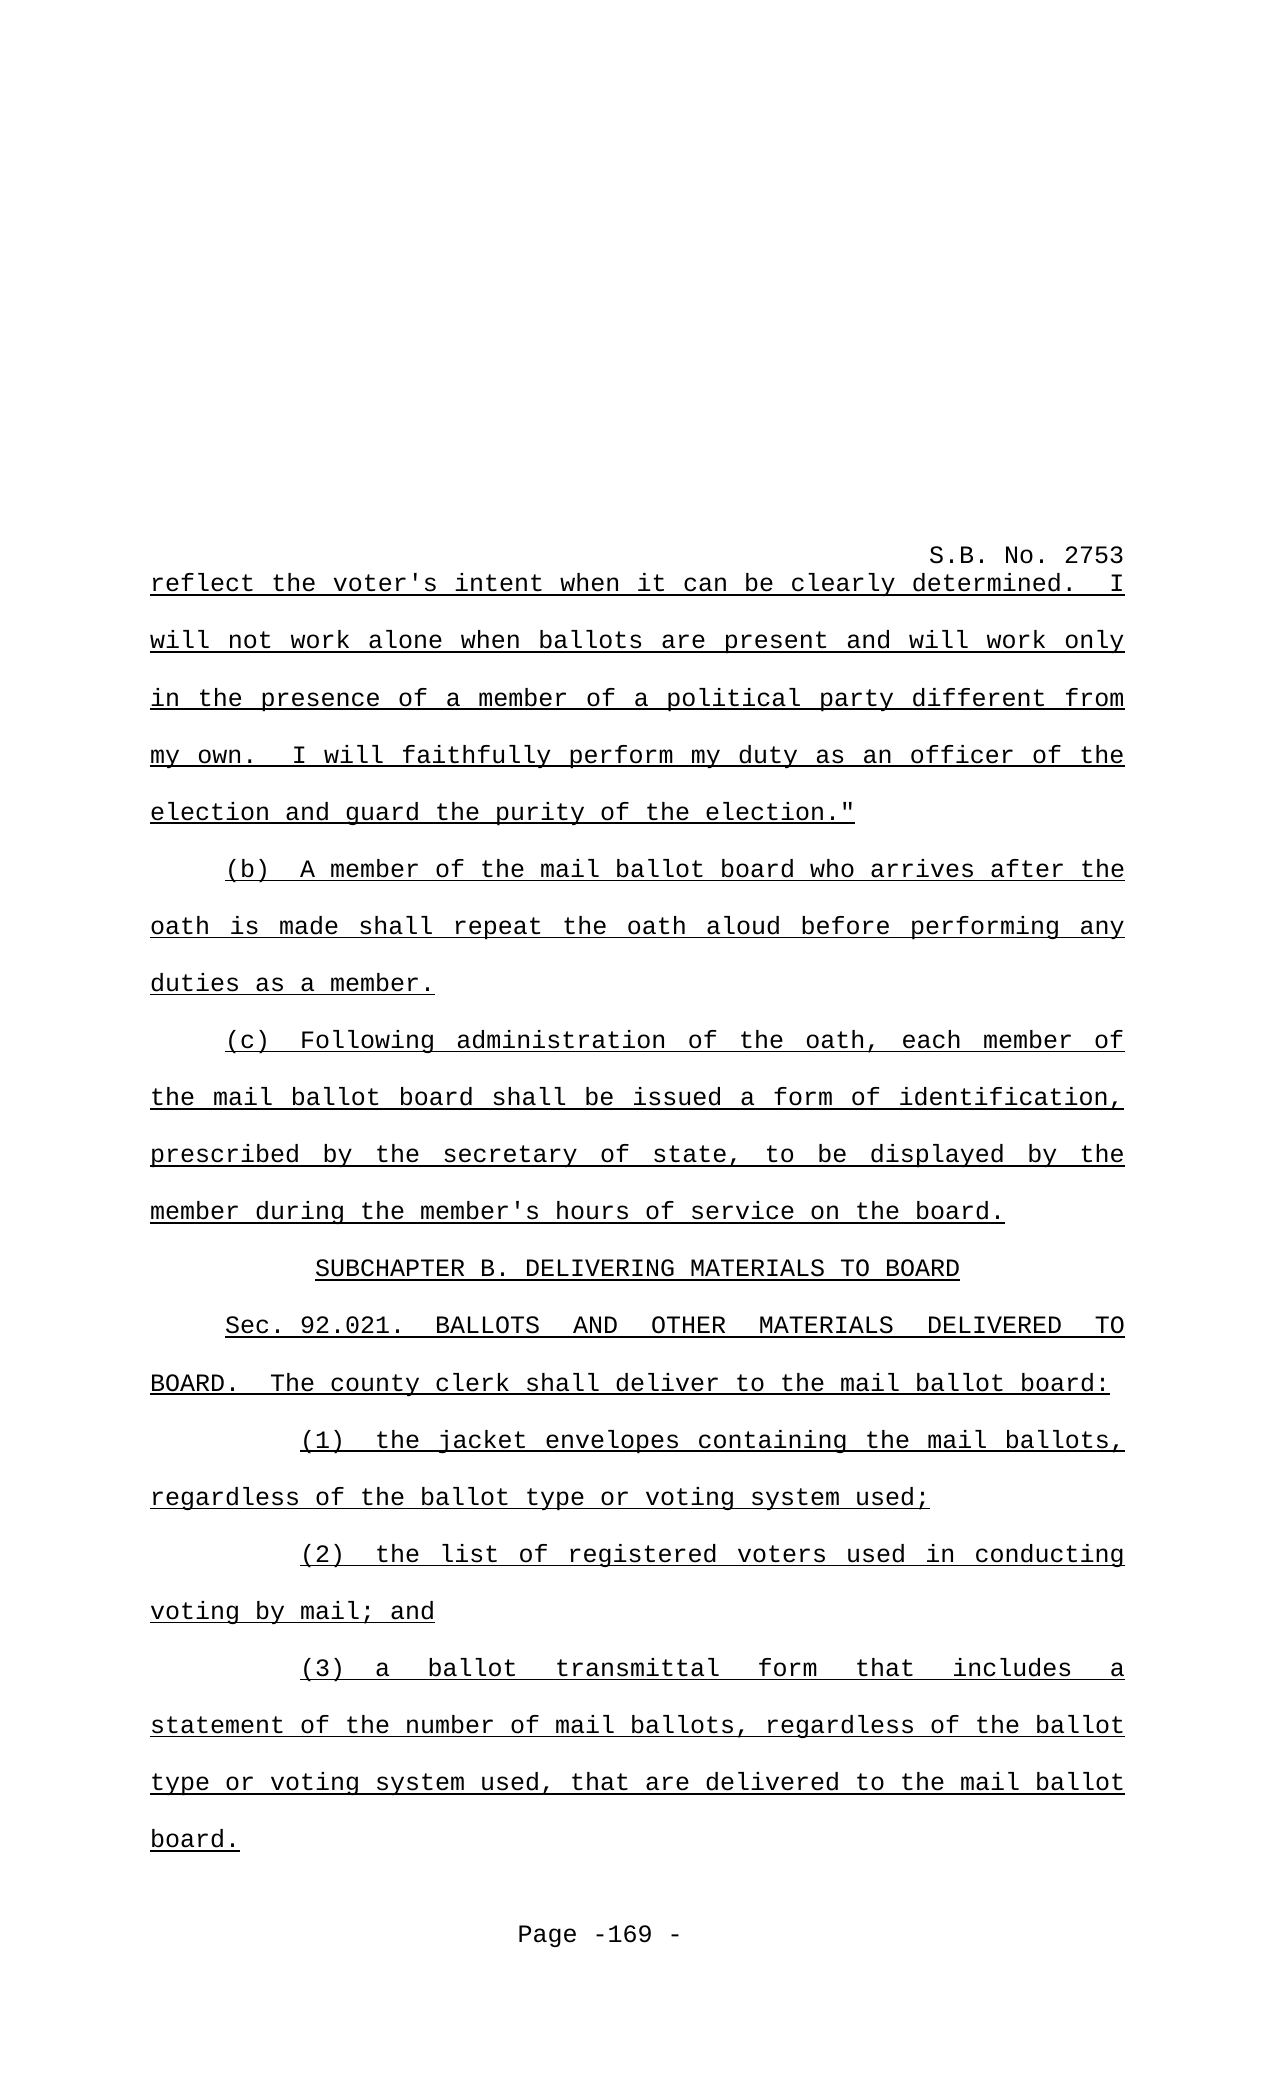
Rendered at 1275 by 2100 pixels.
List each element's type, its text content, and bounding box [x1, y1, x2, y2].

text (c) Following administration of the oath, each member of the mail ballot board shall be issued a form of identification, prescribed by the secretary of state, to be displayed by the member during the member's hours of service on the board. [150, 1167, 1125, 1227]
text (b) A member of the mail ballot board who arrives after the oath is made shall repeat the oath aloud before performing any duties as a member. [150, 856, 1125, 937]
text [150, 571, 1125, 594]
text (1) the jacket envelopes containing the mail ballots, regardless of the ballot type or voting system used; [150, 1427, 1125, 1513]
text (3) a ballot transmittal form that includes a statement of the number of mail ballots, regardless of the ballot type or voting system used, that are delivered to the mail ballot board. [150, 1737, 1125, 1793]
text (3) a ballot transmittal form that includes a statement of the number of mail ballots, regardless of the ballot type or voting system used, that are delivered to the mail ballot board. [150, 1795, 1125, 1855]
text Sec. 92.021. BALLOTS AND OTHER MATERIALS DELIVERED TO BOARD. The county clerk shall deliver to the mail ballot board: [150, 1313, 1125, 1398]
text (b) A member of the mail ballot board who arrives after the oath is made shall repeat the oath aloud before performing any duties as a member. [150, 938, 1125, 999]
text (2) the list of registered voters used in conducting voting by mail; and [150, 1541, 1125, 1627]
text (c) Following administration of the oath, each member of the mail ballot board shall be issued a form of identification, prescribed by the secretary of state, to be displayed by the member during the member's hours of service on the board. [150, 1027, 1125, 1165]
text SUBCHAPTER B. DELIVERING MATERIALS TO BOARD [150, 1256, 1125, 1284]
text (3) a ballot transmittal form that includes a statement of the number of mail ballots, regardless of the ballot type or voting system used, that are delivered to the mail ballot board. [150, 1655, 1125, 1736]
